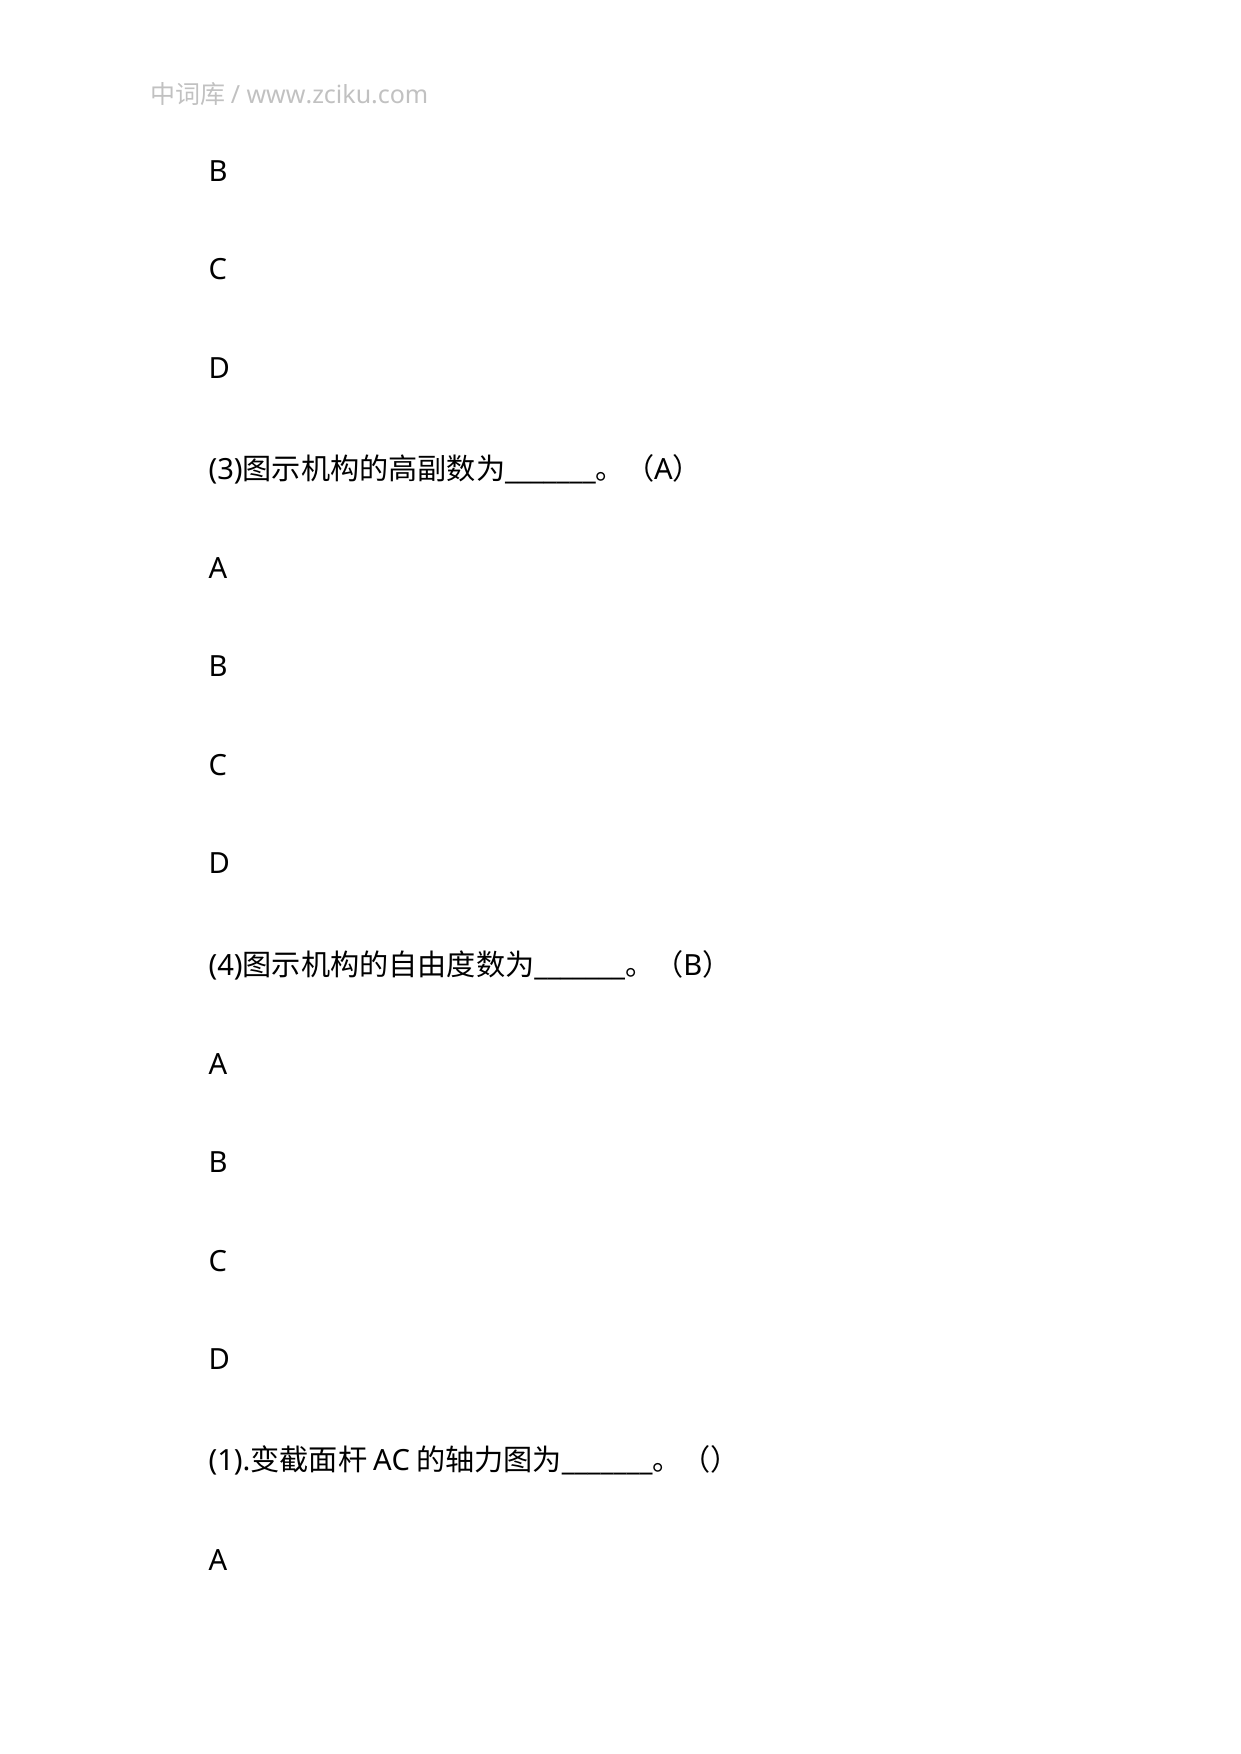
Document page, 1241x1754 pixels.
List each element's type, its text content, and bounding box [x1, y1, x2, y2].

text C [150, 744, 1090, 784]
text C [150, 248, 1090, 288]
text B [150, 646, 1090, 685]
text (3)图示机构的高副数为_______。（A） [150, 445, 1090, 488]
text D [150, 1338, 1090, 1378]
text B [150, 150, 1090, 190]
text C [150, 1240, 1090, 1279]
text D [150, 347, 1090, 387]
text D [150, 843, 1090, 882]
text B [150, 1141, 1090, 1181]
text (4)图示机构的自由度数为_______。（B） [150, 941, 1090, 983]
text A [150, 1539, 1090, 1578]
text A [150, 1043, 1090, 1083]
text (1).变截面杆AC的轴力图为_______。（） [150, 1437, 1090, 1479]
text A [150, 547, 1090, 587]
